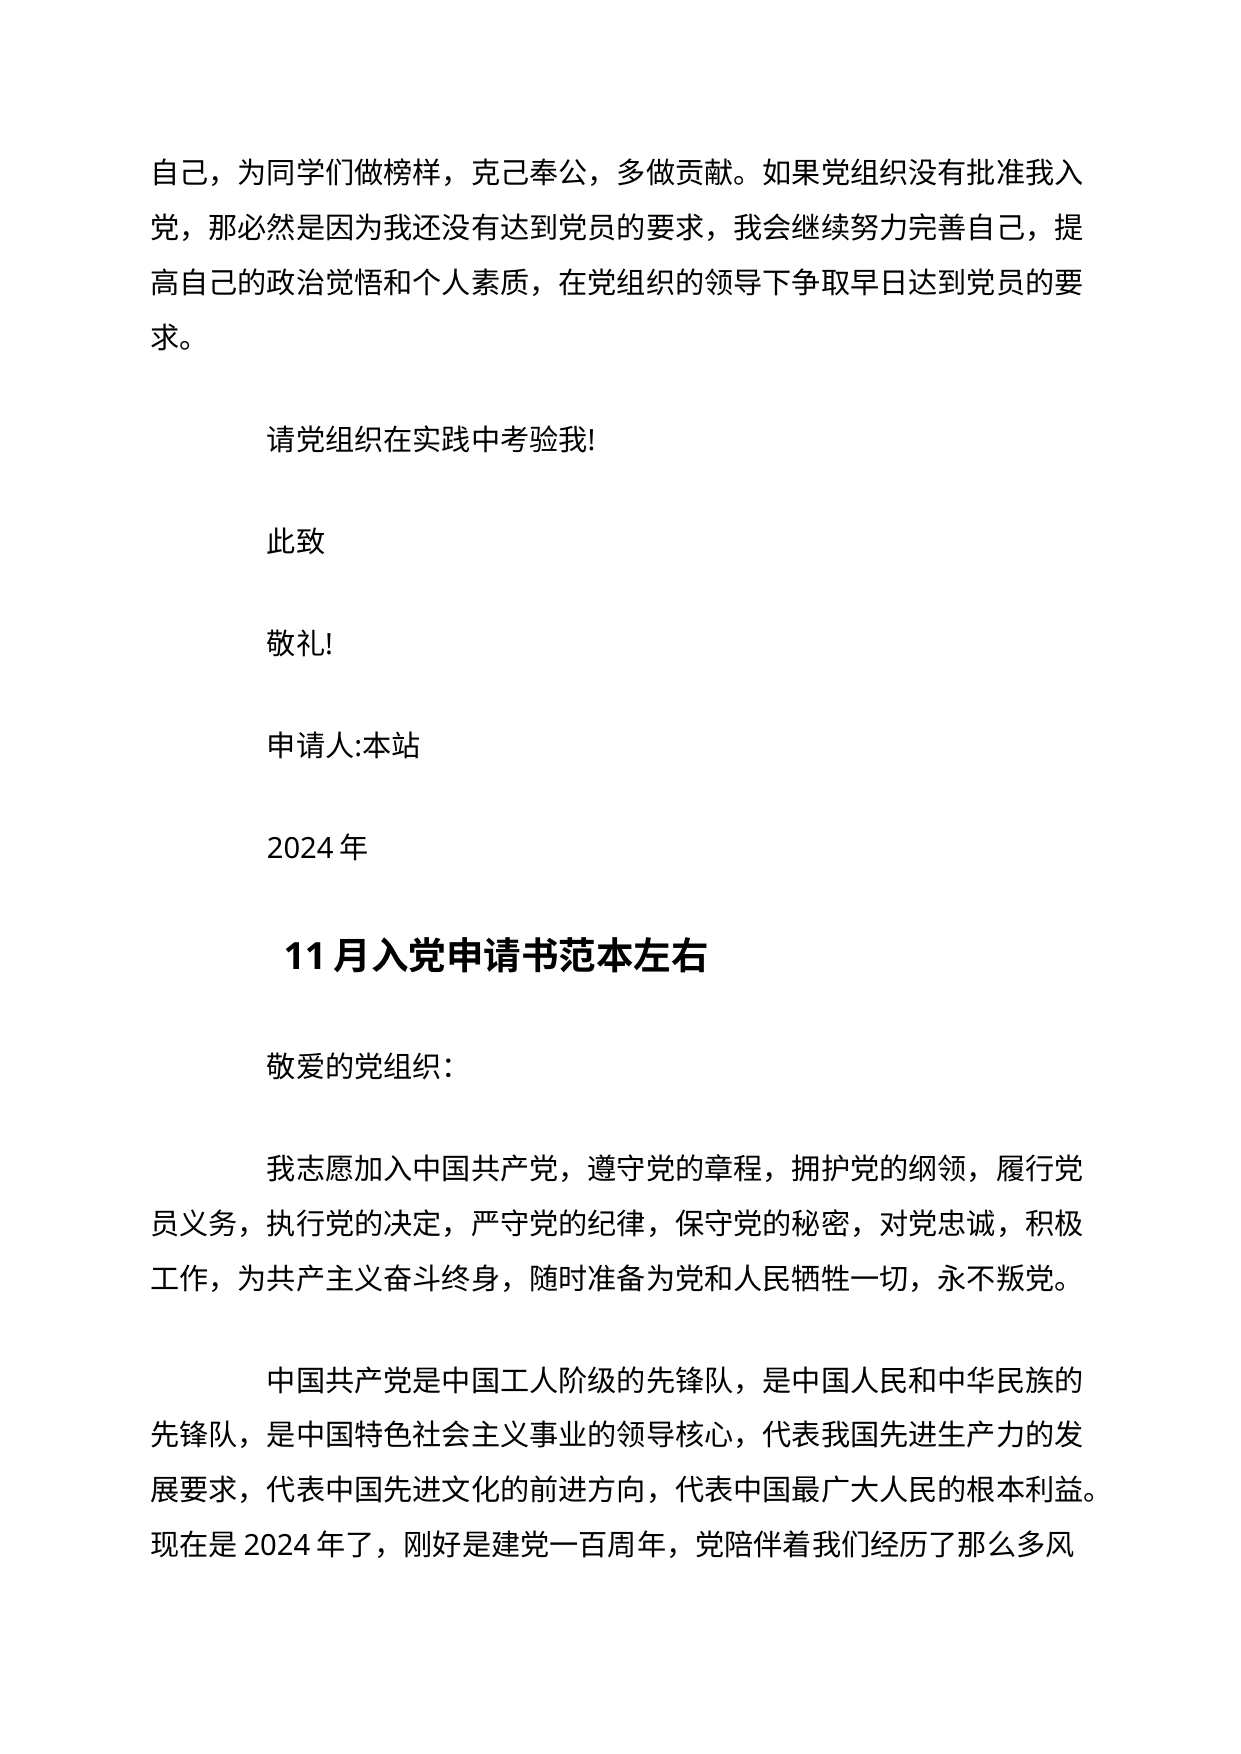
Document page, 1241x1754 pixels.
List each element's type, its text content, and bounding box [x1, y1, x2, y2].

text 2024年 [150, 824, 1090, 867]
text 我志愿加入中国共产党，遵守党的章程，拥护党的纲领，履行党员义务，执行党的决定，严守党的纪律，保守党的秘密，对党忠诚，积极工作，为共产主义奋斗终身，随时准备为党和人民牺牲一切，永不叛党。 [150, 1146, 1090, 1298]
text 11月入党申请书范本左右 [150, 926, 1090, 981]
text 敬爱的党组织： [150, 1044, 1090, 1086]
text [150, 150, 1090, 357]
text 敬礼! [150, 620, 1090, 663]
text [150, 1357, 1090, 1564]
text 申请人:本站 [150, 722, 1090, 764]
text 请党组织在实践中考验我! [150, 416, 1090, 459]
text 此致 [150, 518, 1090, 561]
